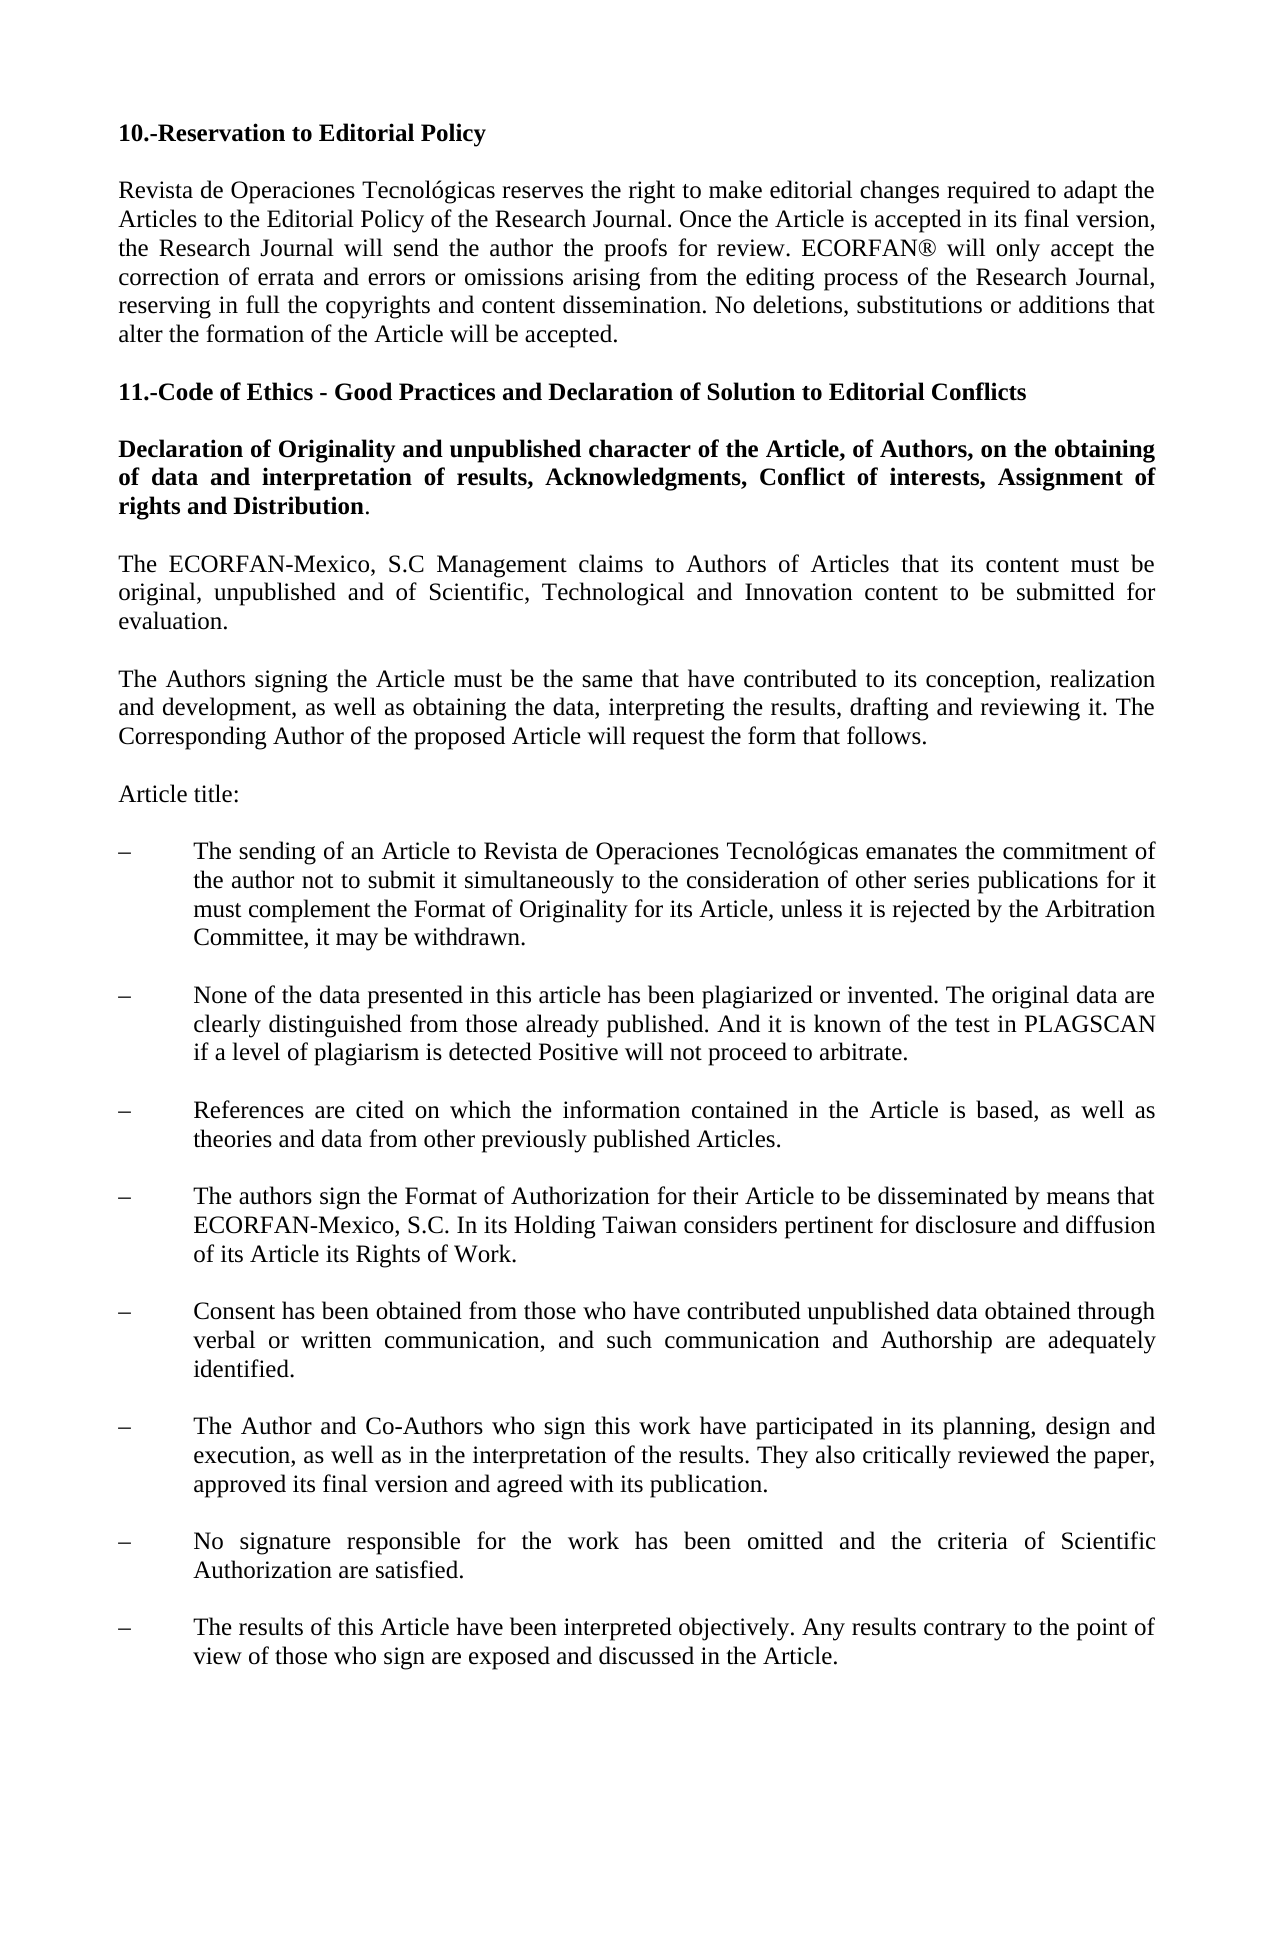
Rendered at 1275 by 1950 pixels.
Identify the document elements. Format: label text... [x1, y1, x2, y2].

text 11.-Code of Ethics - Good Practices and Declaration of Solution to Editorial Conflicts [118, 377, 1157, 406]
list Consent has been obtained from those who have contributed unpublished data obtained through verbal or written communication, and such communication and Authorship are adequately identified. [118, 1296, 1157, 1382]
list The sending of an Article to Revista de Operaciones Tecnológicas emanates the commitment of the author not to submit it simultaneously to the consideration of other series publications for it must complement the Format of Originality for its Article, unless it is rejected by the Arbitration Committee, it may be withdrawn. [118, 836, 1157, 951]
text Revista de Operaciones Tecnológicas reserves the right to make editorial changes required to adapt the Articles to the Editorial Policy of the Research Journal. Once the Article is accepted in its final version, the Research Journal will send the author the proofs for review. ECORFAN® will only accept the correction of errata and errors or omissions arising from the editing process of the Research Journal, reserving in full the copyrights and content dissemination. No deletions, substitutions or additions that alter the formation of the Article will be accepted. [118, 147, 1157, 348]
text The Authors signing the Article must be the same that have contributed to its conception, realization and development, as well as obtaining the data, interpreting the results, drafting and reviewing it. The Corresponding Author of the proposed Article will request the form that follows. [118, 635, 1157, 750]
list No signature responsible for the work has been omitted and the criteria of Scientific Authorization are satisfied. [118, 1526, 1157, 1584]
text Declaration of Originality and unpublished character of the Article, of Authors, on the obtaining of data and interpretation of results, Acknowledgments, Conflict of interests, Assignment of rights and Distribution. [118, 434, 1157, 520]
text Article title: [118, 779, 1157, 807]
list None of the data presented in this article has been plagiarized or invented. The original data are clearly distinguished from those already published. And it is known of the test in PLAGSCAN if a level of plagiarism is detected Positive will not proceed to arbitrate. [118, 980, 1157, 1066]
list References are cited on which the information contained in the Article is based, as well as theories and data from other previously published Articles. [118, 1095, 1157, 1152]
list The results of this Article have been interpreted objectively. Any results contrary to the point of view of those who sign are exposed and discussed in the Article. [118, 1612, 1157, 1670]
text The ECORFAN-Mexico, S.C Management claims to Authors of Articles that its content must be original, unpublished and of Scientific, Technological and Innovation content to be submitted for evaluation. [118, 549, 1157, 635]
list The Author and Co-Authors who sign this work have participated in its planning, design and execution, as well as in the interpretation of the results. They also critically reviewed the paper, approved its final version and agreed with its publication. [118, 1411, 1157, 1497]
text 10.-Reservation to Editorial Policy [118, 118, 1157, 147]
list The authors sign the Format of Authorization for their Article to be disseminated by means that ECORFAN-Mexico, S.C. In its Holding Taiwan considers pertinent for disclosure and diffusion of its Article its Rights of Work. [118, 1181, 1157, 1267]
